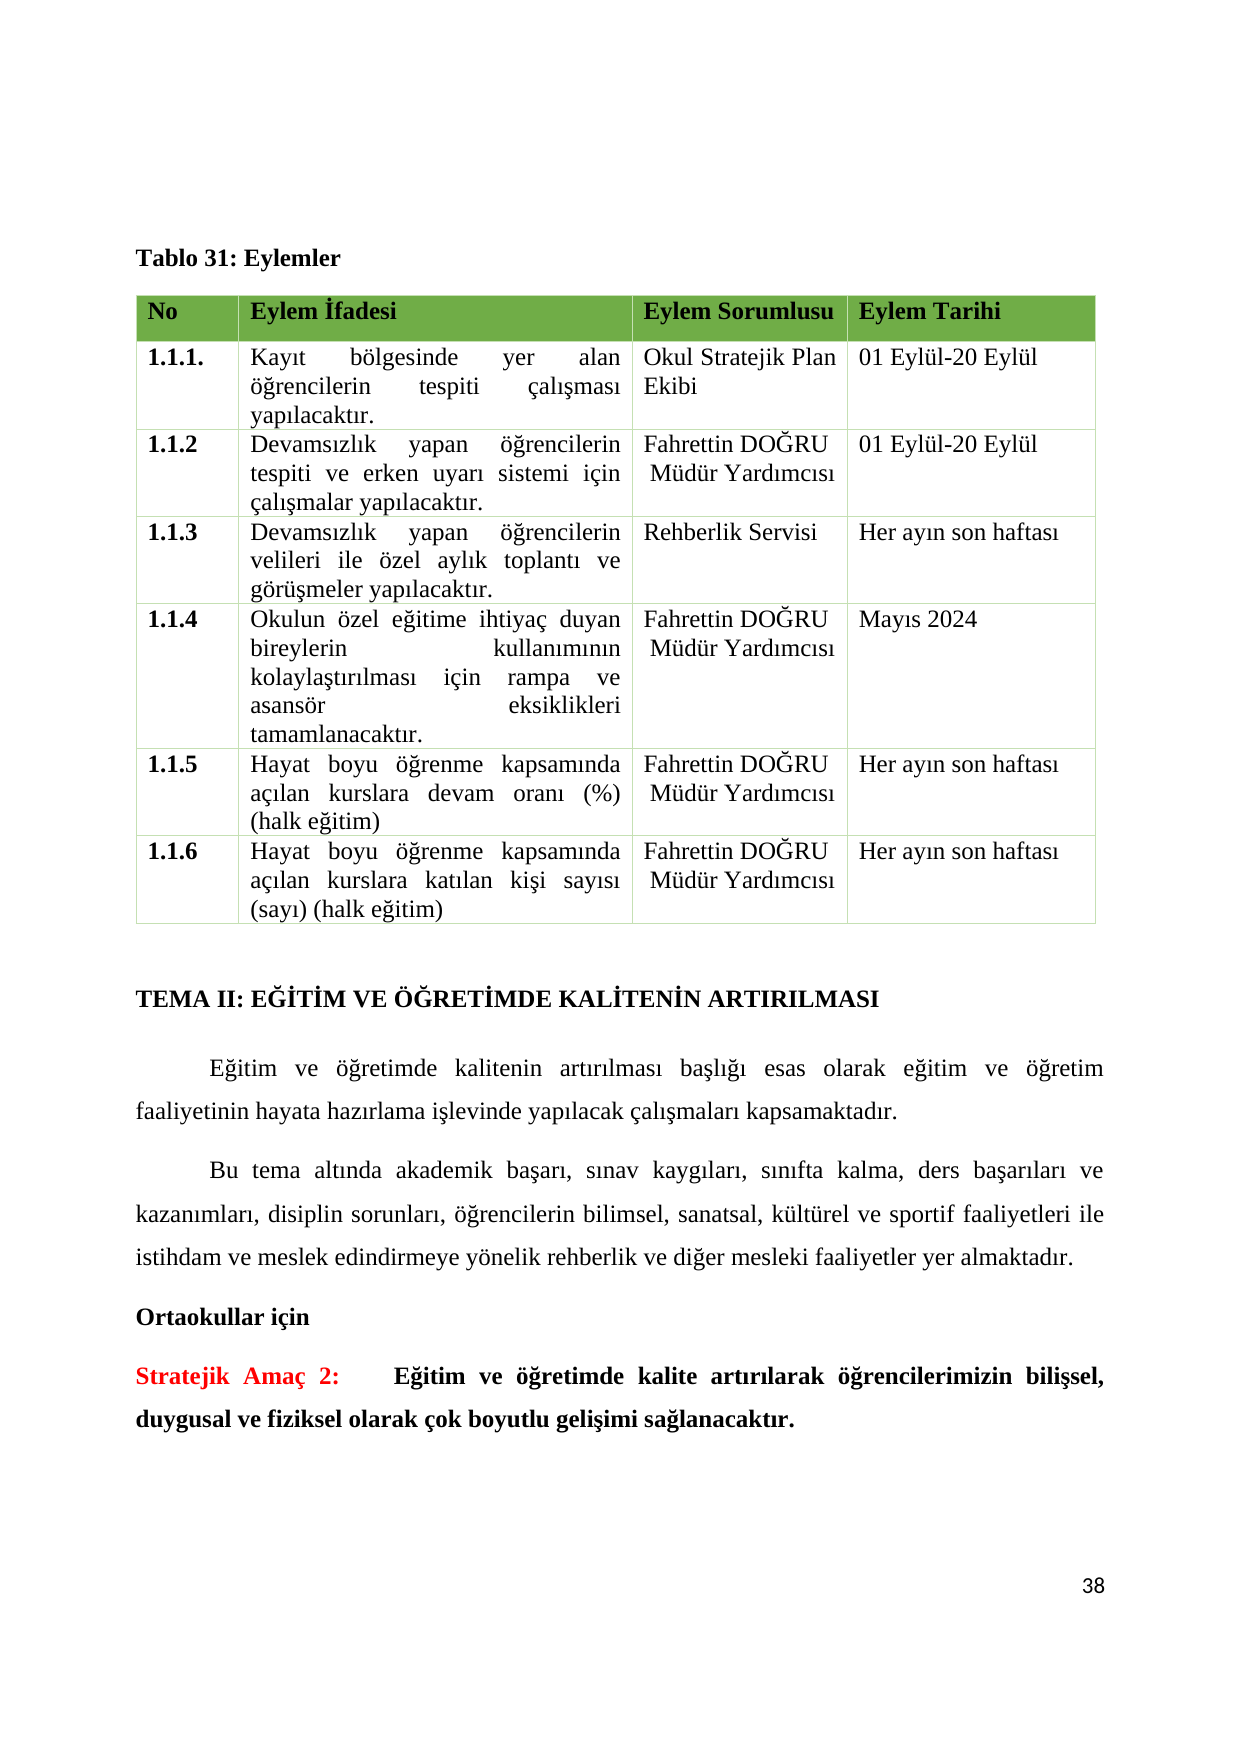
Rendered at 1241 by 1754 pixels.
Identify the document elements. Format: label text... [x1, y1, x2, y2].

table_cell Kayıt bölgesinde yer alan öğrencilerin tespiti çalışması yapılacaktır. [239, 342, 632, 428]
table_cell Rehberlik Servisi [633, 517, 847, 603]
text Bu tema altında akademik başarı, sınav kaygıları, sınıfta kalma, ders başarıları ve kazanımları, disiplin sorunları, öğrencilerin bilimsel, sanatsal, kültürel ve sportif faaliyetleri ile istihdam ve meslek edindirmeye yönelik rehberlik ve diğer mesleki faaliyetler yer almaktadır. [135, 1156, 1105, 1271]
table_header Eylem Sorumlusu [633, 296, 847, 341]
text TEMA II: EĞİTİM VE ÖĞRETİMDE KALİTENİN ARTIRILMASI [135, 984, 1105, 1013]
table_cell Fahrettin DOĞRU Müdür Yardımcısı [633, 749, 847, 835]
table_cell 01 Eylül-20 Eylül [848, 342, 1095, 428]
table_cell Fahrettin DOĞRU Müdür Yardımcısı [633, 430, 847, 516]
table_cell Her ayın son haftası [848, 517, 1095, 603]
text Tablo 31: Eylemler [135, 243, 1105, 271]
table_header Eylem İfadesi [239, 296, 632, 341]
table_cell Hayat boyu öğrenme kapsamında açılan kurslara katılan kişi sayısı (sayı) (halk eğitim) [239, 836, 632, 922]
table_cell Her ayın son haftası [848, 749, 1095, 835]
table_cell 1.1.3 [137, 517, 238, 603]
table_header No [137, 296, 238, 341]
table_cell Fahrettin DOĞRU Müdür Yardımcısı [633, 604, 847, 748]
table_cell Okulun özel eğitime ihtiyaç duyan bireylerin kullanımının kolaylaştırılması için rampa ve asansör eksiklikleri tamamlanacaktır. [239, 604, 632, 748]
table_cell Devamsızlık yapan öğrencilerin tespiti ve erken uyarı sistemi için çalışmalar yapılacaktır. [239, 430, 632, 516]
table_cell 1.1.4 [137, 604, 238, 748]
table_cell Hayat boyu öğrenme kapsamında açılan kurslara devam oranı (%) (halk eğitim) [239, 749, 632, 835]
table_cell 1.1.1. [137, 342, 238, 428]
table_cell 01 Eylül-20 Eylül [848, 430, 1095, 516]
text Eğitim ve öğretimde kalitenin artırılması başlığı esas olarak eğitim ve öğretim faaliyetinin hayata hazırlama işlevinde yapılacak çalışmaları kapsamaktadır. [135, 1053, 1105, 1124]
table_cell Her ayın son haftası [848, 836, 1095, 922]
table_cell 1.1.2 [137, 430, 238, 516]
table_cell Devamsızlık yapan öğrencilerin velileri ile özel aylık toplantı ve görüşmeler yapılacaktır. [239, 517, 632, 603]
table_cell Okul Stratejik Plan Ekibi [633, 342, 847, 428]
table_cell 1.1.6 [137, 836, 238, 922]
text Stratejik Amaç 2: Eğitim ve öğretimde kalite artırılarak öğrencilerimizin bilişsel, duygusal ve fiziksel olarak çok boyutlu gelişimi sağlanacaktır. [135, 1361, 1105, 1433]
table_cell Mayıs 2024 [848, 604, 1095, 748]
table_cell 1.1.5 [137, 749, 238, 835]
table_header Eylem Tarihi [848, 296, 1095, 341]
text Ortaokullar için [135, 1302, 1105, 1330]
table_cell Fahrettin DOĞRU Müdür Yardımcısı [633, 836, 847, 922]
